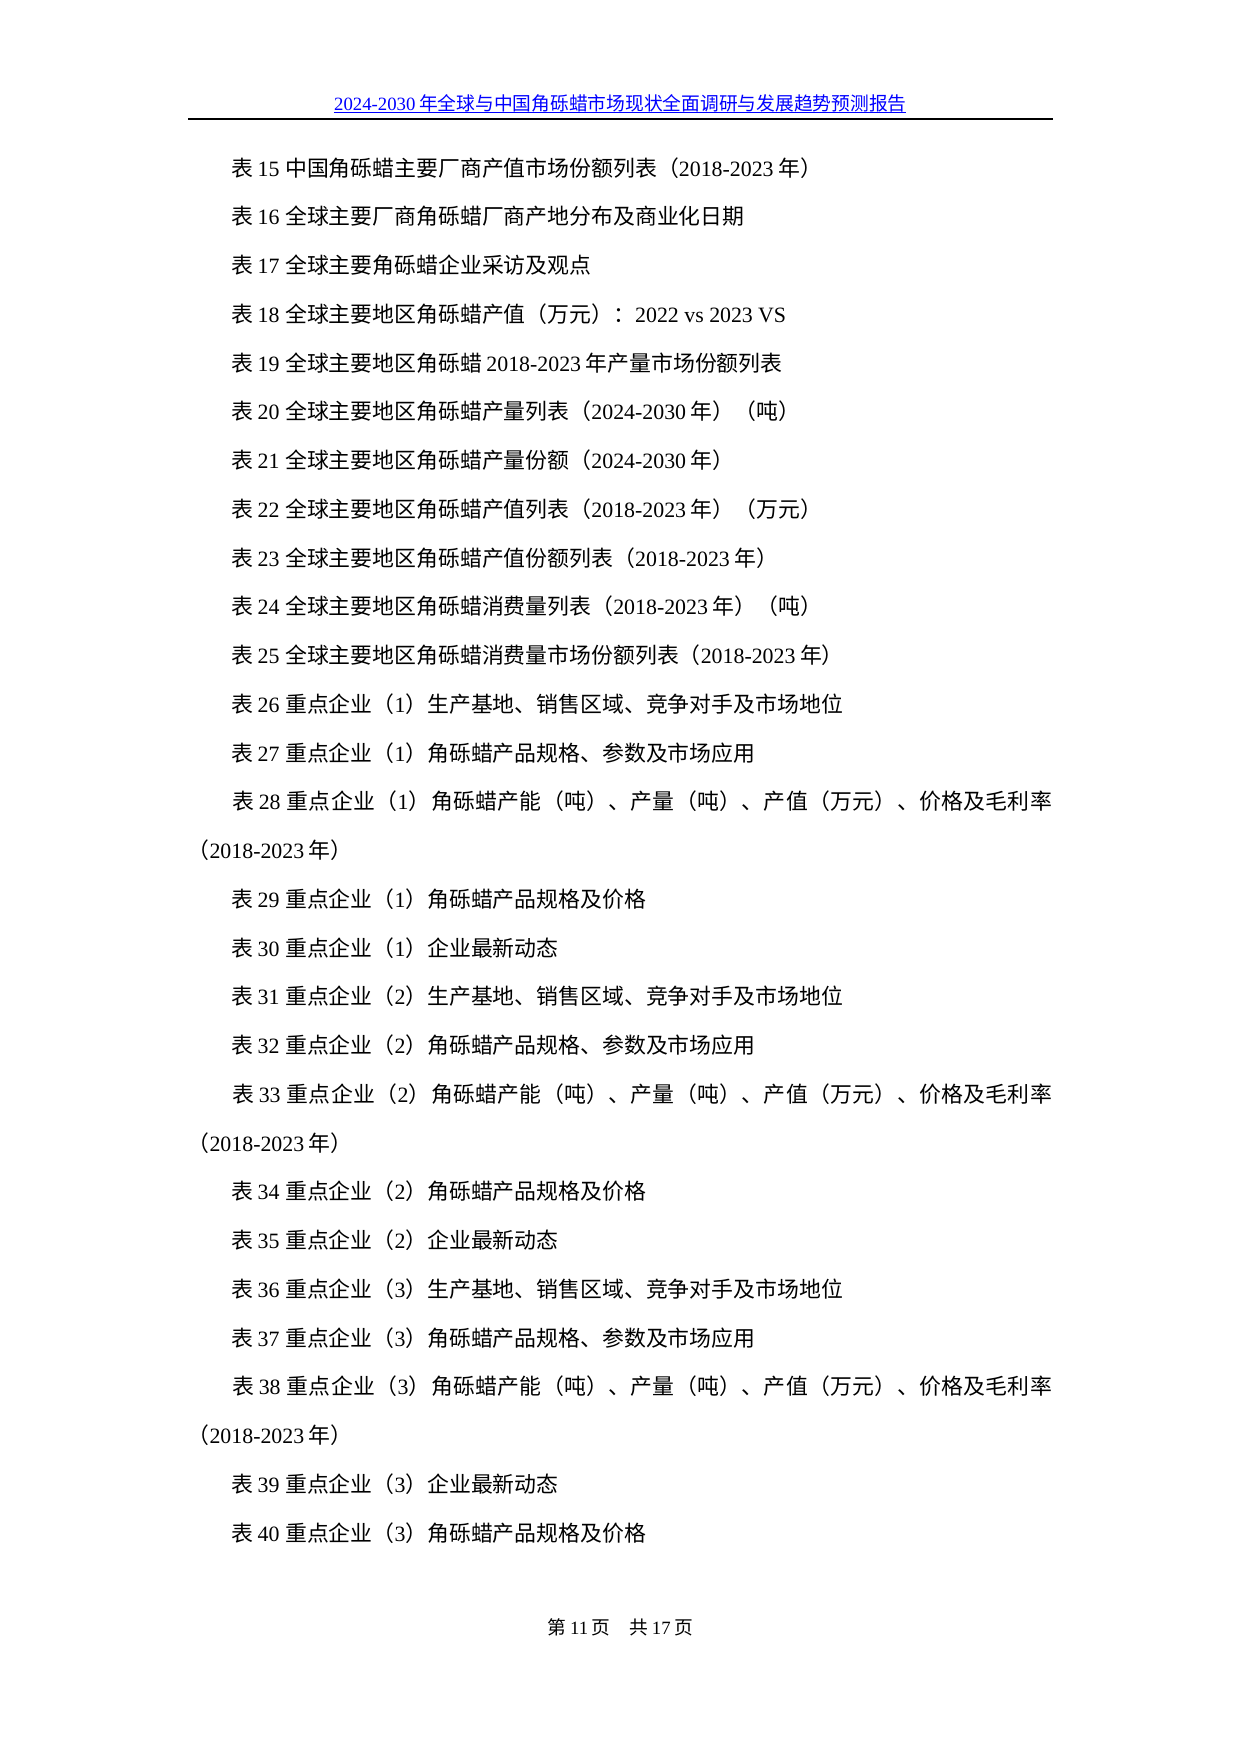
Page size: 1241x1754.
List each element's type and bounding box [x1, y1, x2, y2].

text [187, 150, 1053, 1548]
